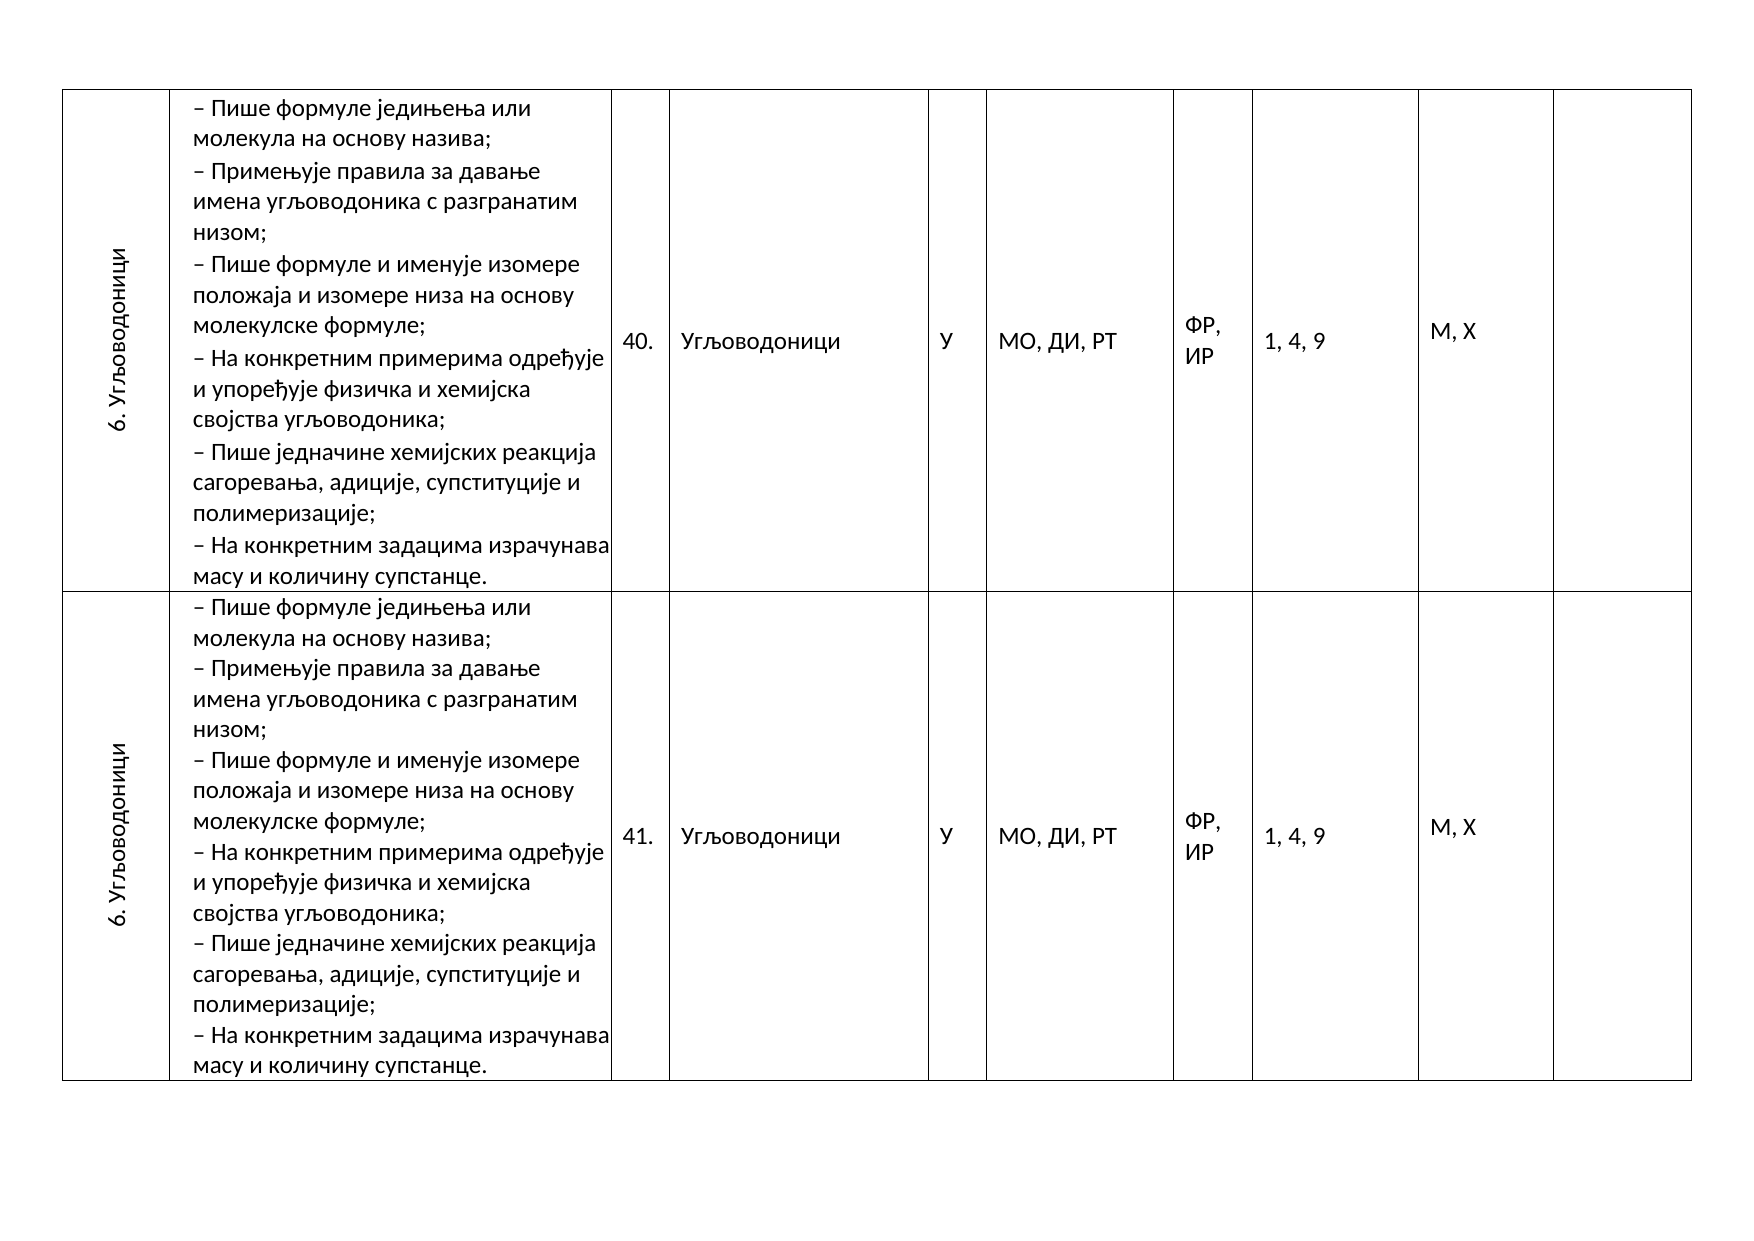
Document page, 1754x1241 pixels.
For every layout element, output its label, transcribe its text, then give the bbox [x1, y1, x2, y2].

table_cell 1, 4, 9 [1253, 90, 1418, 591]
table_cell ФР, ИР [1174, 592, 1252, 1080]
table_cell М, Х [1419, 592, 1553, 1080]
table_cell [1554, 592, 1691, 1080]
table_cell МО, ДИ, РТ [987, 592, 1173, 1080]
table_cell Угљоводоници [670, 90, 928, 591]
table_cell У [929, 592, 986, 1080]
table_cell Угљоводоници [670, 592, 928, 1080]
table_cell [1554, 90, 1691, 591]
table_cell 6. Угљоводоници [63, 90, 169, 591]
table_cell МО, ДИ, РТ [987, 90, 1173, 591]
table_cell ФР, ИР [1174, 90, 1252, 591]
table_cell У [929, 90, 986, 591]
table_cell 40. [612, 90, 669, 591]
table_cell – Пише формуле једињења или молекула на основу назива; – Примењује правила за давање имена угљоводоника с разгранатим низом; – Пише формуле и именује изомере положаја и изомере низа на основу молекулске формуле; – На конкретним примерима одређује и упоређује физичка и хемијска својства угљоводоника; – Пише једначине хемијских реакција сагоревања, адиције, супституције и полимеризације; – На конкретним задацима израчунава масу и количину супстанце. [170, 90, 611, 591]
table_cell М, Х [1419, 90, 1553, 591]
table_cell 6. Угљоводоници [63, 592, 169, 1080]
table_cell 1, 4, 9 [1253, 592, 1418, 1080]
table_cell 41. [612, 592, 669, 1080]
table_cell – Пише формуле једињења или молекула на основу назива; – Примењује правила за давање имена угљоводоника с разгранатим низом; – Пише формуле и именује изомере положаја и изомере низа на основу молекулске формуле; – На конкретним примерима одређује и упоређује физичка и хемијска својства угљоводоника; – Пише једначине хемијских реакција сагоревања, адиције, супституције и полимеризације; – На конкретним задацима израчунава масу и количину супстанце. [170, 592, 611, 1080]
